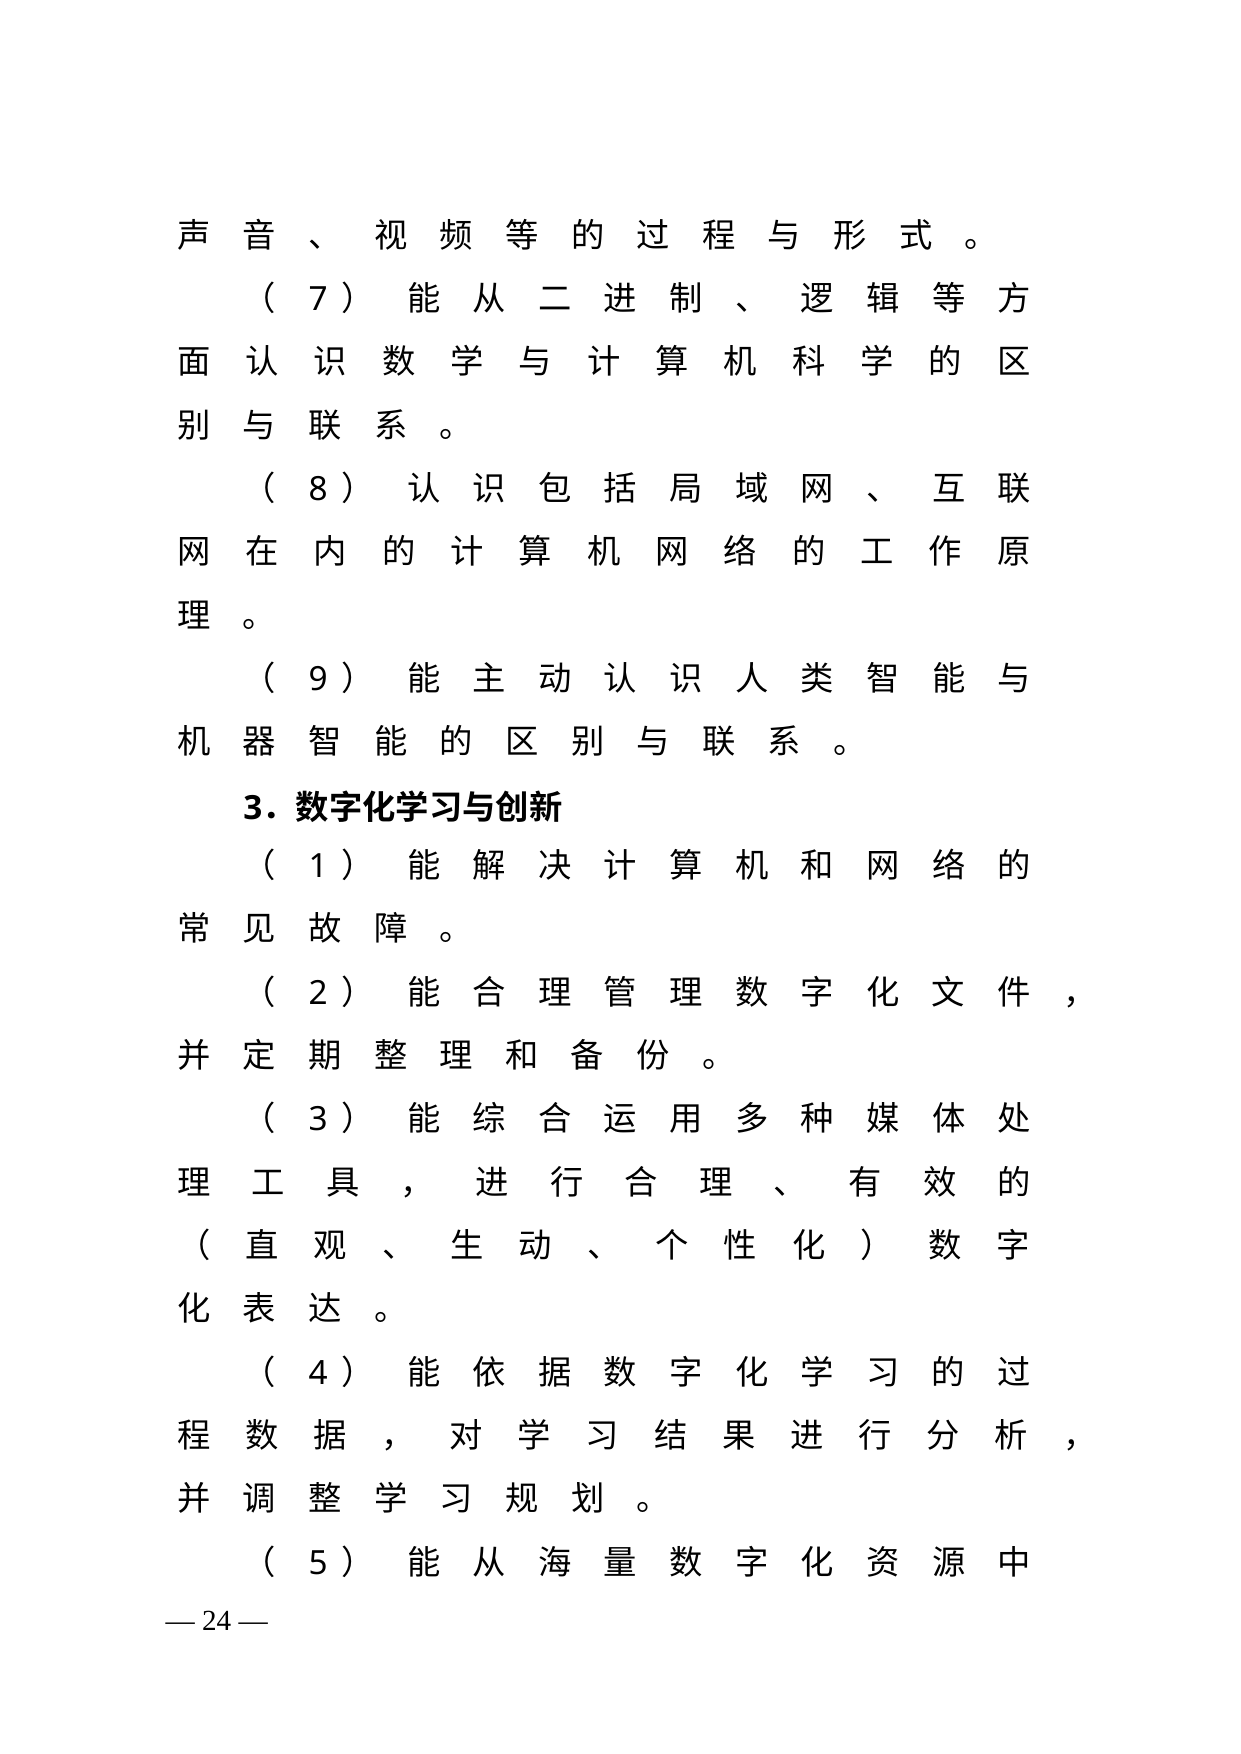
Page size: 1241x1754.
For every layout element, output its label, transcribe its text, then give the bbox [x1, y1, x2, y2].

subtitle 3．数字化学习与创新 [177, 771, 1063, 831]
text （7）能从二进制、逻辑等方面认识数学与计算机科学的区别与联系。 [177, 264, 1063, 454]
text （9）能主动认识人类智能与机器智能的区别与联系。 [177, 644, 1063, 771]
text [177, 1528, 1063, 1591]
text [177, 201, 1063, 264]
text （4）能依据数字化学习的过程数据，对学习结果进行分析，并调整学习规划。 [177, 1338, 1063, 1528]
text （3）能综合运用多种媒体处理工具，进行合理、有效的（直观、生动、个性化）数字化表达。 [177, 1085, 1063, 1338]
text （2）能合理管理数字化文件，并定期整理和备份。 [177, 958, 1063, 1085]
text （8）认识包括局域网、互联网在内的计算机网络的工作原理。 [177, 454, 1063, 644]
text （1）能解决计算机和网络的常见故障。 [177, 831, 1063, 958]
